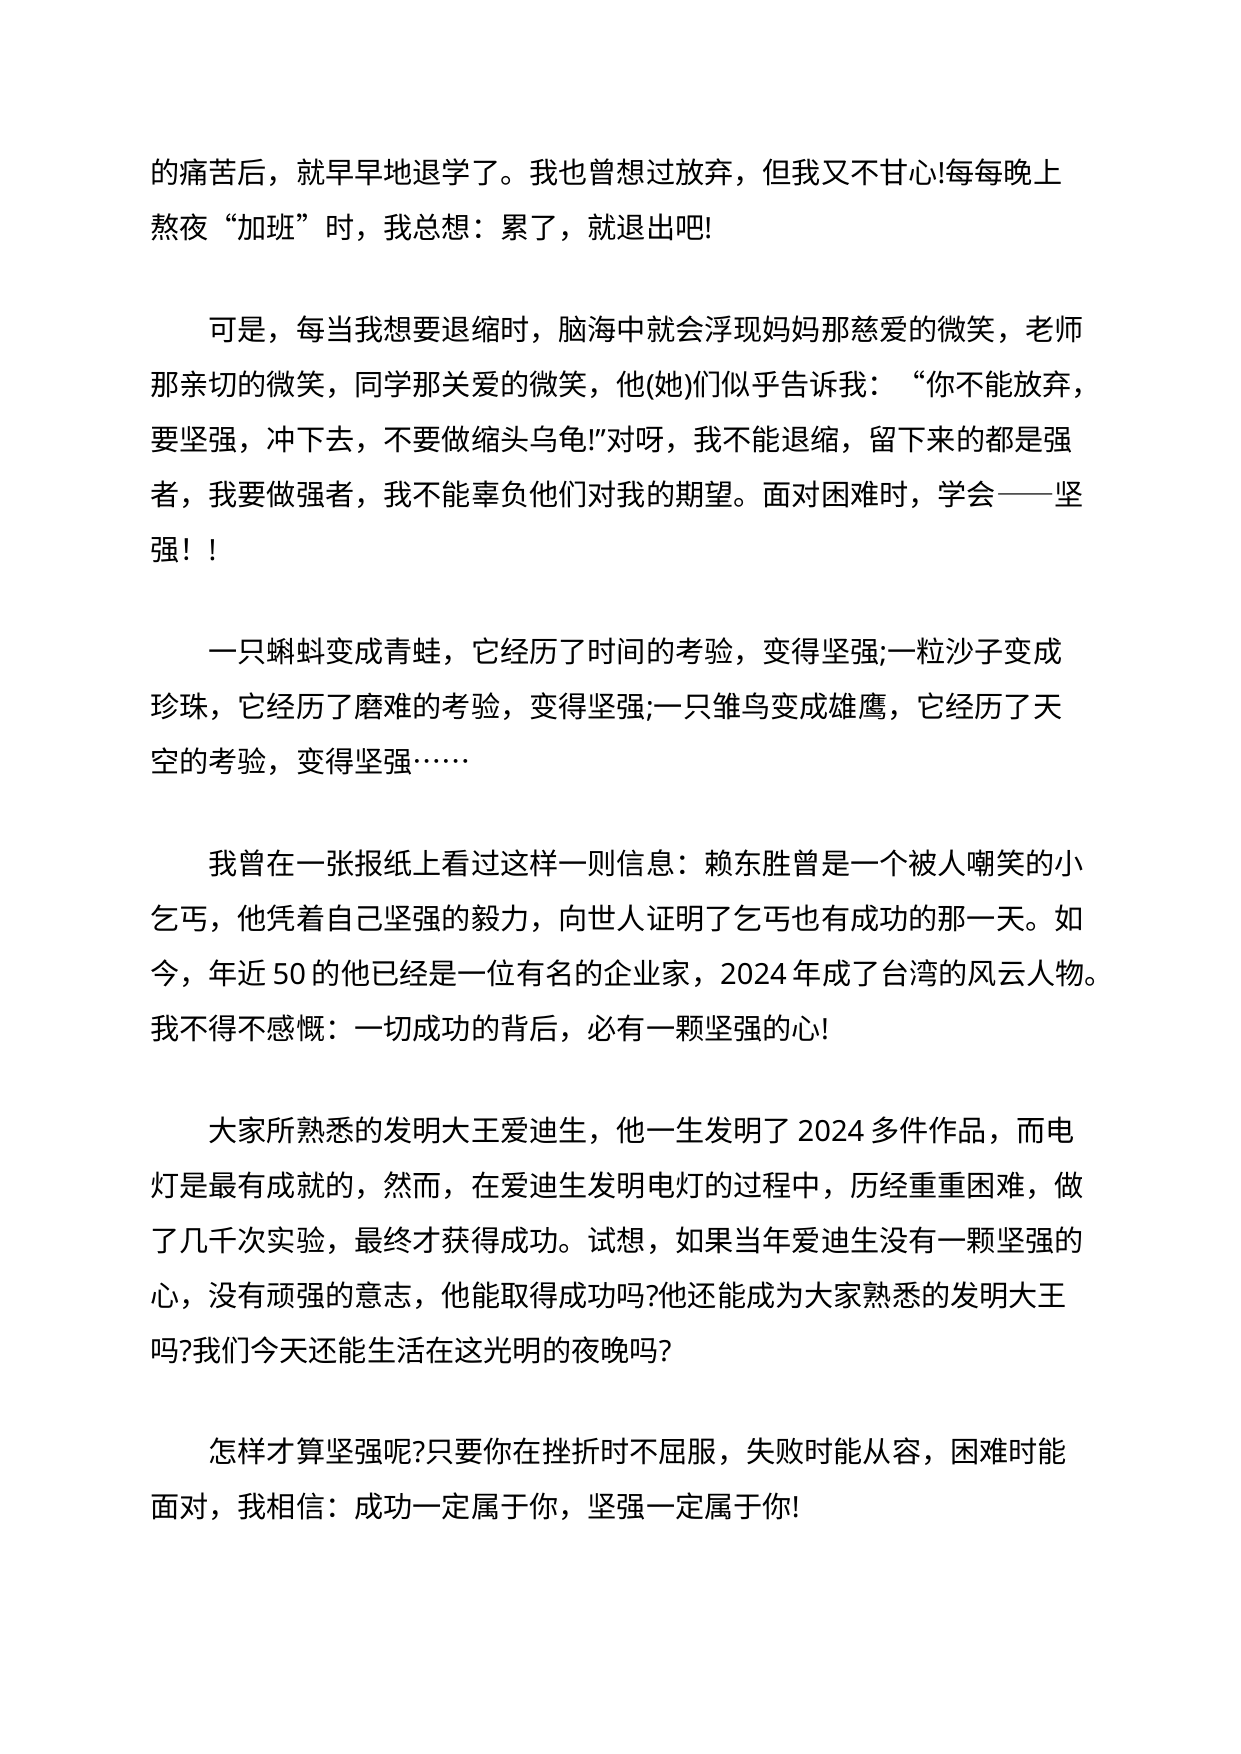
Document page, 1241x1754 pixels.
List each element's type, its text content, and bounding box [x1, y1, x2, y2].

text 一只蝌蚪变成青蛙，它经历了时间的考验，变得坚强;一粒沙子变成珍珠，它经历了磨难的考验，变得坚强;一只雏鸟变成雄鹰，它经历了天空的考验，变得坚强…… [150, 629, 1090, 781]
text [150, 150, 1090, 247]
text 怎样才算坚强呢?只要你在挫折时不屈服，失败时能从容，困难时能面对，我相信：成功一定属于你，坚强一定属于你! [150, 1429, 1090, 1526]
text 可是，每当我想要退缩时，脑海中就会浮现妈妈那慈爱的微笑，老师那亲切的微笑，同学那关爱的微笑，他(她)们似乎告诉我：“你不能放弃，要坚强，冲下去，不要做缩头乌龟!”对呀，我不能退缩，留下来的都是强者，我要做强者，我不能辜负他们对我的期望。面对困难时，学会——坚强！! [150, 307, 1090, 569]
text 大家所熟悉的发明大王爱迪生，他一生发明了2024多件作品，而电灯是最有成就的，然而，在爱迪生发明电灯的过程中，历经重重困难，做了几千次实验，最终才获得成功。试想，如果当年爱迪生没有一颗坚强的心，没有顽强的意志，他能取得成功吗?他还能成为大家熟悉的发明大王吗?我们今天还能生活在这光明的夜晚吗? [150, 1107, 1090, 1369]
text 我曾在一张报纸上看过这样一则信息：赖东胜曾是一个被人嘲笑的小乞丐，他凭着自己坚强的毅力，向世人证明了乞丐也有成功的那一天。如今，年近50的他已经是一位有名的企业家，2024年成了台湾的风云人物。我不得不感慨：一切成功的背后，必有一颗坚强的心! [150, 841, 1090, 1048]
